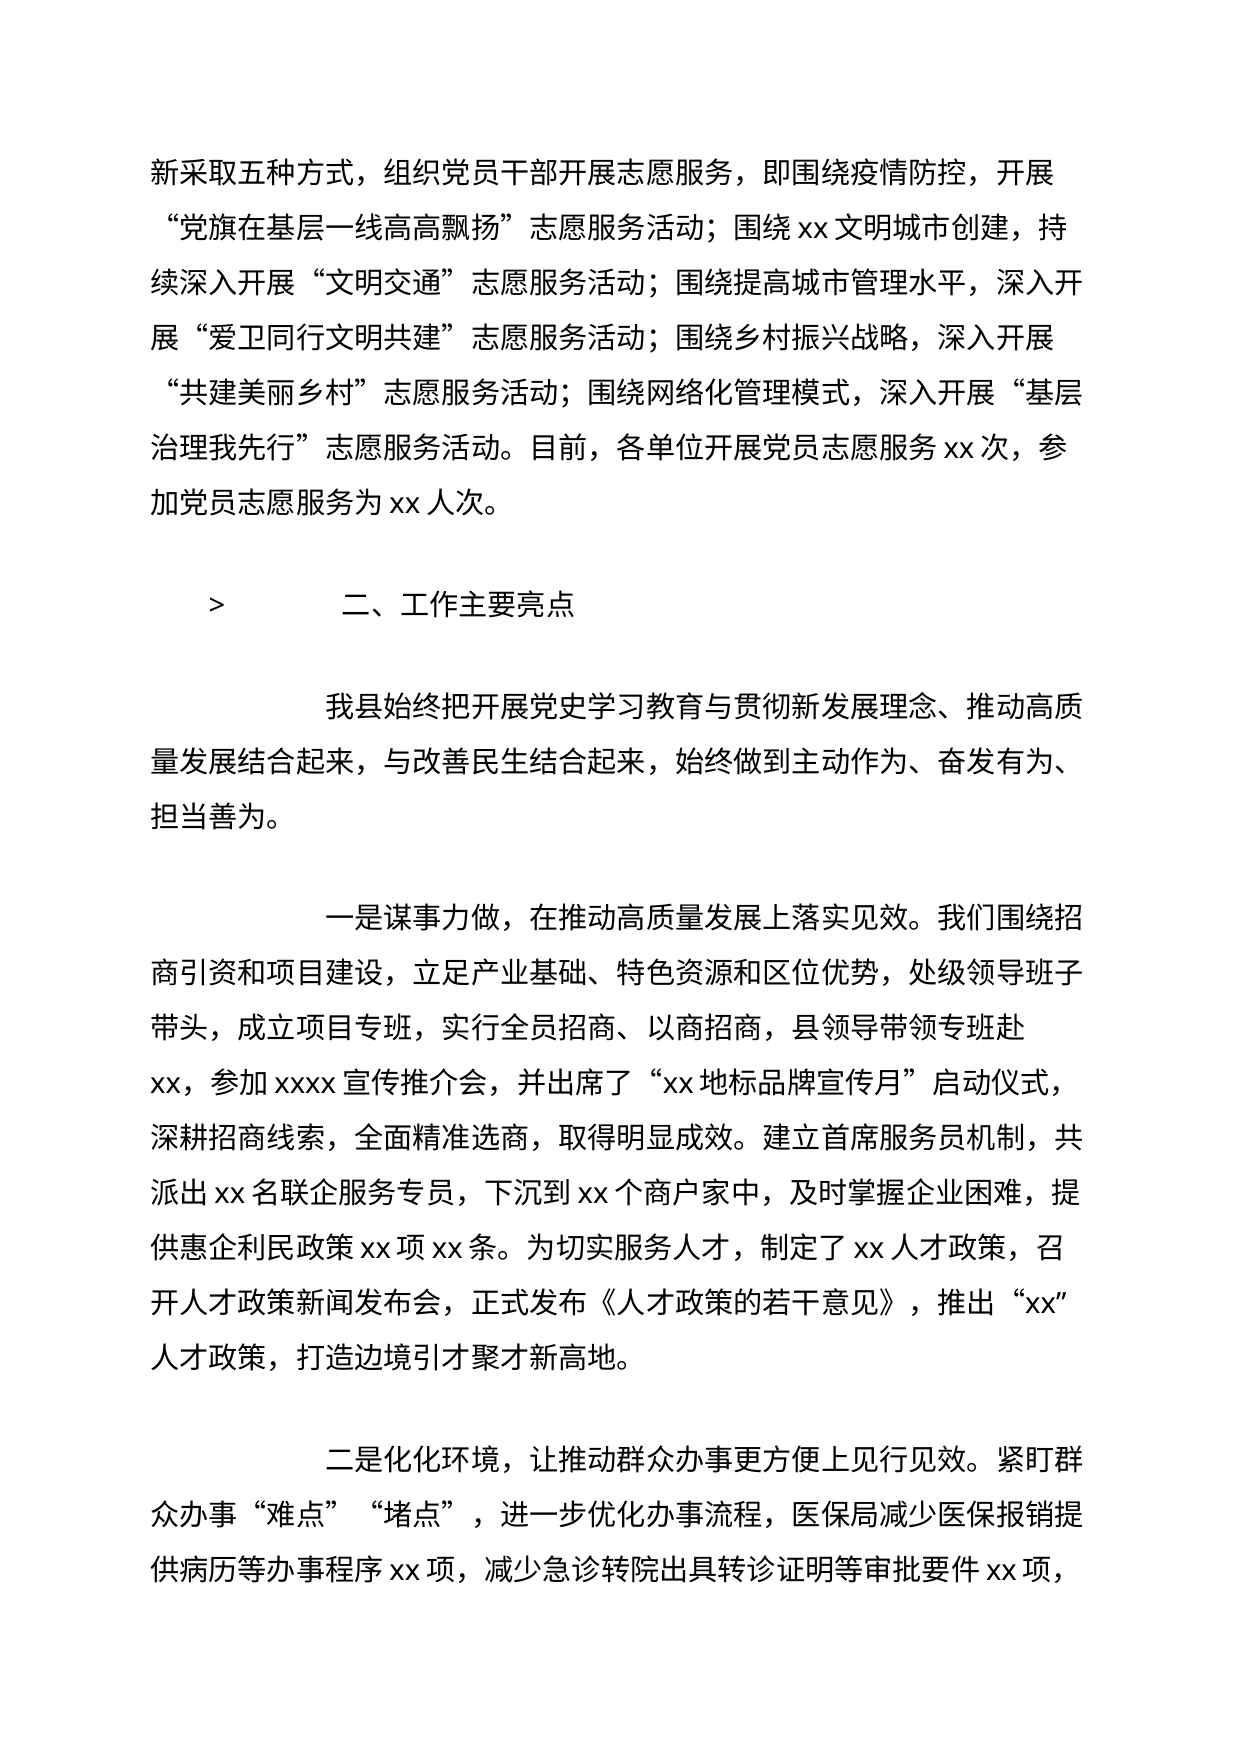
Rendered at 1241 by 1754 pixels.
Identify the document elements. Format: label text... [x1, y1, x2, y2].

text 一是谋事力做，在推动高质量发展上落实见效。我们围绕招商引资和项目建设，立足产业基础、特色资源和区位优势，处级领导班子带头，成立项目专班，实行全员招商、以商招商，县领导带领专班赴xx，参加xxxx宣传推介会，并出席了“xx地标品牌宣传月”启动仪式，深耕招商线索，全面精准选商，取得明显成效。建立首席服务员机制，共派出xx名联企服务专员，下沉到xx个商户家中，及时掌握企业困难，提供惠企利民政策xx项xx条。为切实服务人才，制定了xx人才政策，召开人才政策新闻发布会，正式发布《人才政策的若干意见》，推出“xx”人才政策，打造边境引才聚才新高地。 [150, 895, 1090, 1377]
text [150, 150, 1090, 522]
text > 二、工作主要亮点 [150, 582, 1090, 624]
text 我县始终把开展党史学习教育与贯彻新发展理念、推动高质量发展结合起来，与改善民生结合起来，始终做到主动作为、奋发有为、担当善为。 [150, 683, 1090, 836]
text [150, 1436, 1090, 1589]
